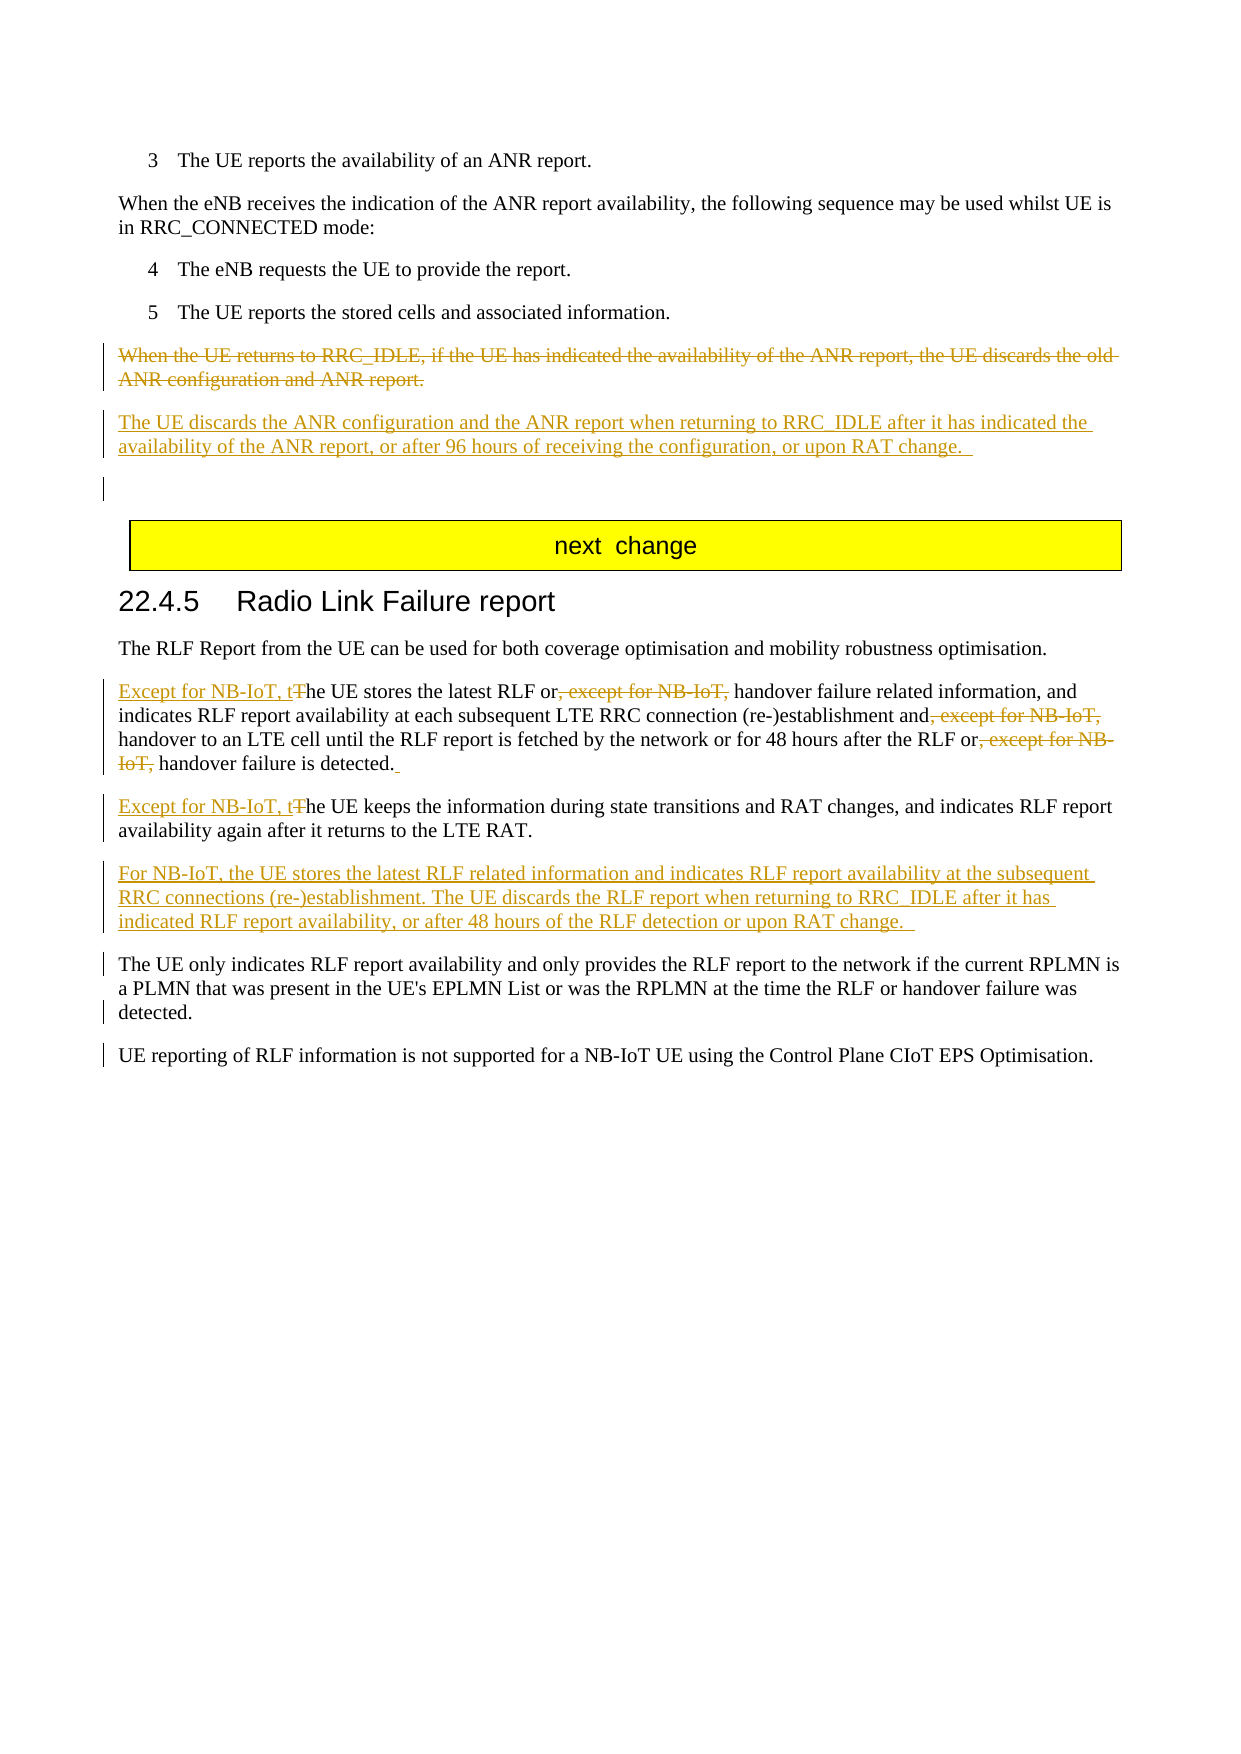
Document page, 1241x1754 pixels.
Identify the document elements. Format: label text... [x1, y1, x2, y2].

text The RLF Report from the UE can be used for both coverage optimisation and mobility robustness optimisation. [118, 636, 1122, 660]
text he UE stores the latest RLF or handover failure related information, and indicates RLF report availability at each subsequent LTE RRC connection (re-)establishment and handover to an LTE cell until the RLF report is fetched by the network or for 48 hours after the RLF or handover failure is detected. [118, 679, 1122, 775]
text he UE keeps the information during state transitions and RAT changes, and indicates RLF report availability again after it returns to the LTE RAT. [118, 794, 1122, 842]
text When the eNB receives the indication of the ANR report availability, the following sequence may be used whilst UE is in RRC_CONNECTED mode: [118, 191, 1122, 239]
text 4 The eNB requests the UE to provide the report. [148, 257, 1122, 281]
text The UE only indicates RLF report availability and only provides the RLF report to the network if the current RPLMN is a PLMN that was present in the UE's EPLMN List or was the RPLMN at the time the RLF or handover failure was detected. [118, 952, 1122, 1024]
text 3 The UE reports the availability of an ANR report. [148, 148, 1122, 172]
text 5 The UE reports the stored cells and associated information. [148, 300, 1122, 324]
subtitle 22.4.5 Radio Link Failure report [118, 584, 1122, 617]
text UE reporting of RLF information is not supported for a NB-IoT UE using the Control Plane CIoT EPS Optimisation. [118, 1043, 1122, 1067]
table_header next change [131, 521, 1121, 570]
